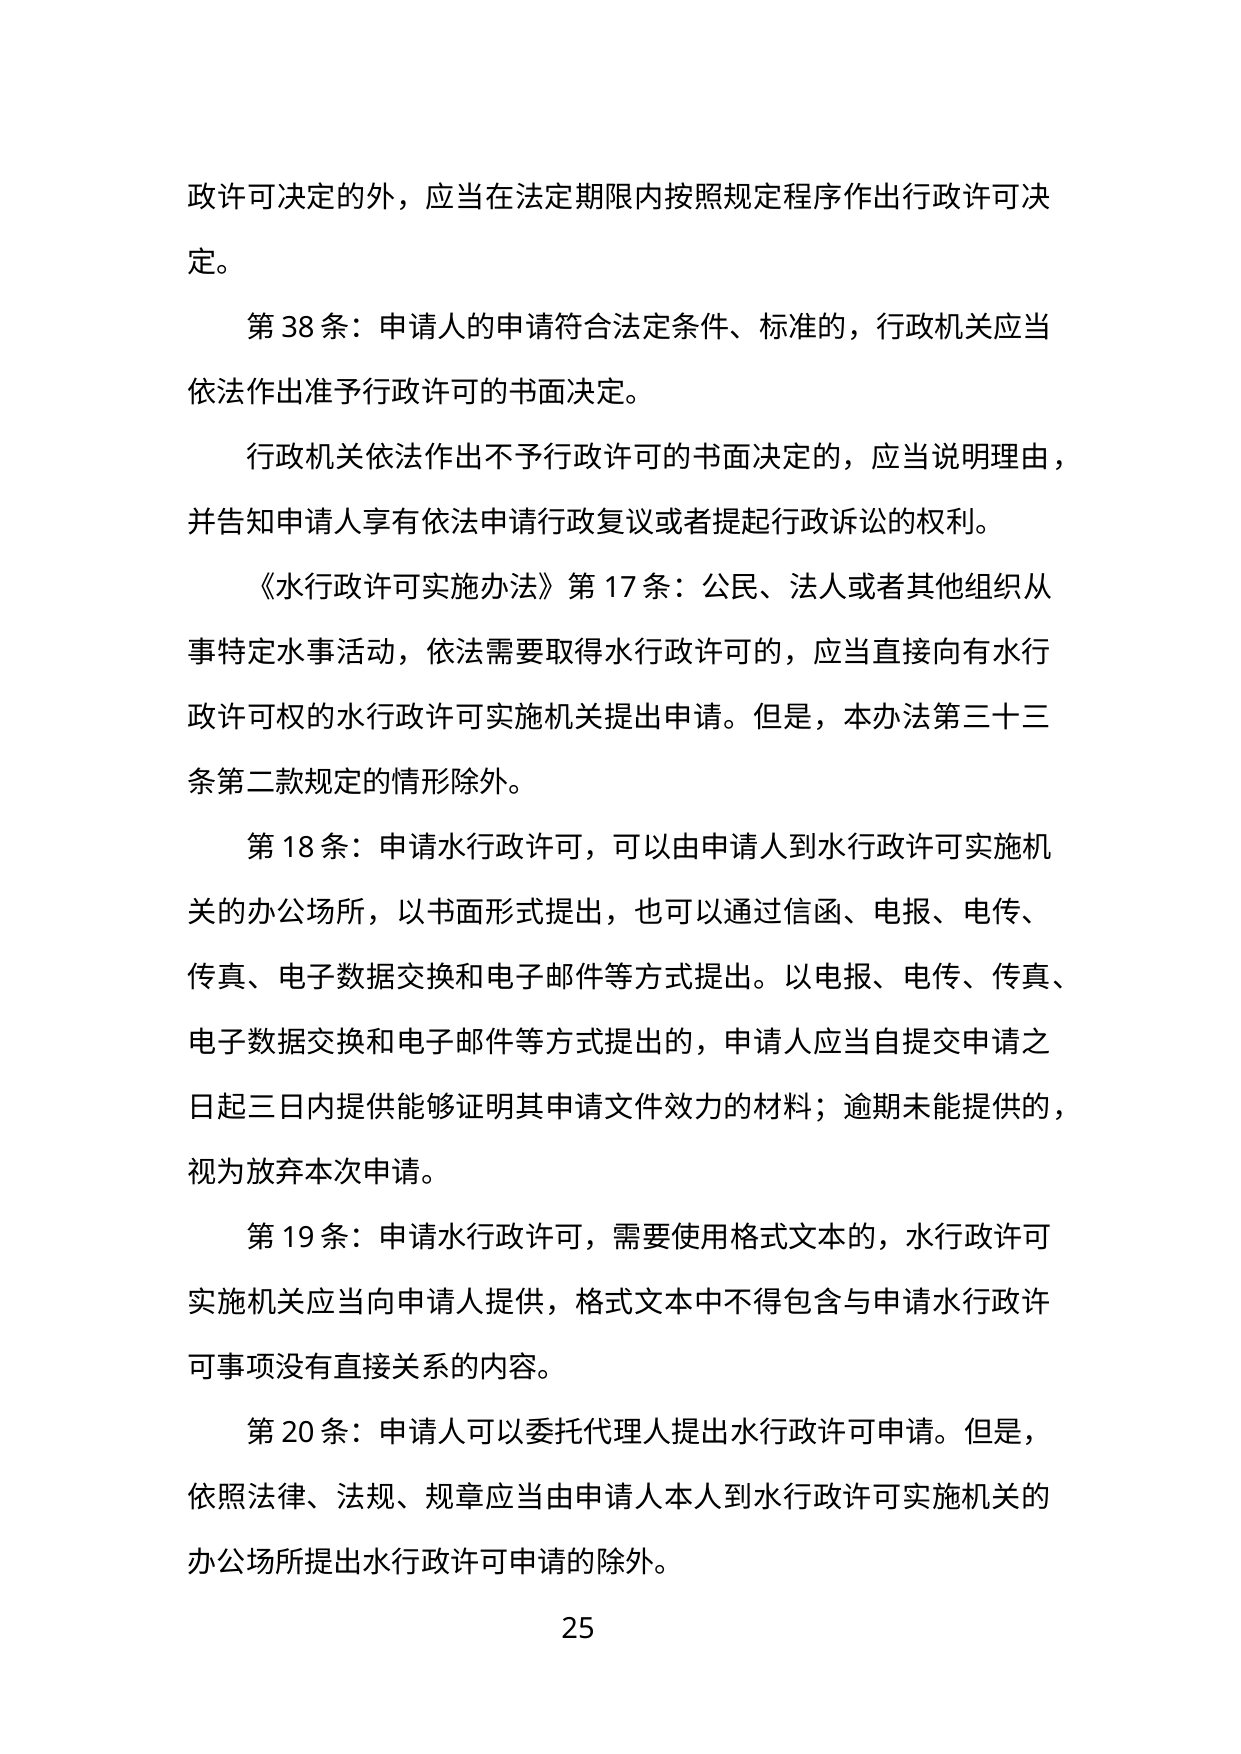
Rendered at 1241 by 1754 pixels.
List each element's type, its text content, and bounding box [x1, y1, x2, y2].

text 第38条：申请人的申请符合法定条件、标准的，行政机关应当依法作出准予行政许可的书面决定。 [187, 292, 1053, 422]
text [187, 162, 1053, 292]
text 《水行政许可实施办法》第17条：公民、法人或者其他组织从事特定水事活动，依法需要取得水行政许可的，应当直接向有水行政许可权的水行政许可实施机关提出申请。但是，本办法第三十三条第二款规定的情形除外。 [187, 552, 1053, 812]
text 第18条：申请水行政许可，可以由申请人到水行政许可实施机关的办公场所，以书面形式提出，也可以通过信函、电报、电传、传真、电子数据交换和电子邮件等方式提出。以电报、电传、传真、电子数据交换和电子邮件等方式提出的，申请人应当自提交申请之日起三日内提供能够证明其申请文件效力的材料；逾期未能提供的，视为放弃本次申请。 [187, 812, 1053, 1202]
text 行政机关依法作出不予行政许可的书面决定的，应当说明理由，并告知申请人享有依法申请行政复议或者提起行政诉讼的权利。 [187, 422, 1053, 552]
text 第20条：申请人可以委托代理人提出水行政许可申请。但是，依照法律、法规、规章应当由申请人本人到水行政许可实施机关的办公场所提出水行政许可申请的除外。 [187, 1397, 1053, 1592]
text 第19条：申请水行政许可，需要使用格式文本的，水行政许可实施机关应当向申请人提供，格式文本中不得包含与申请水行政许可事项没有直接关系的内容。 [187, 1202, 1053, 1397]
